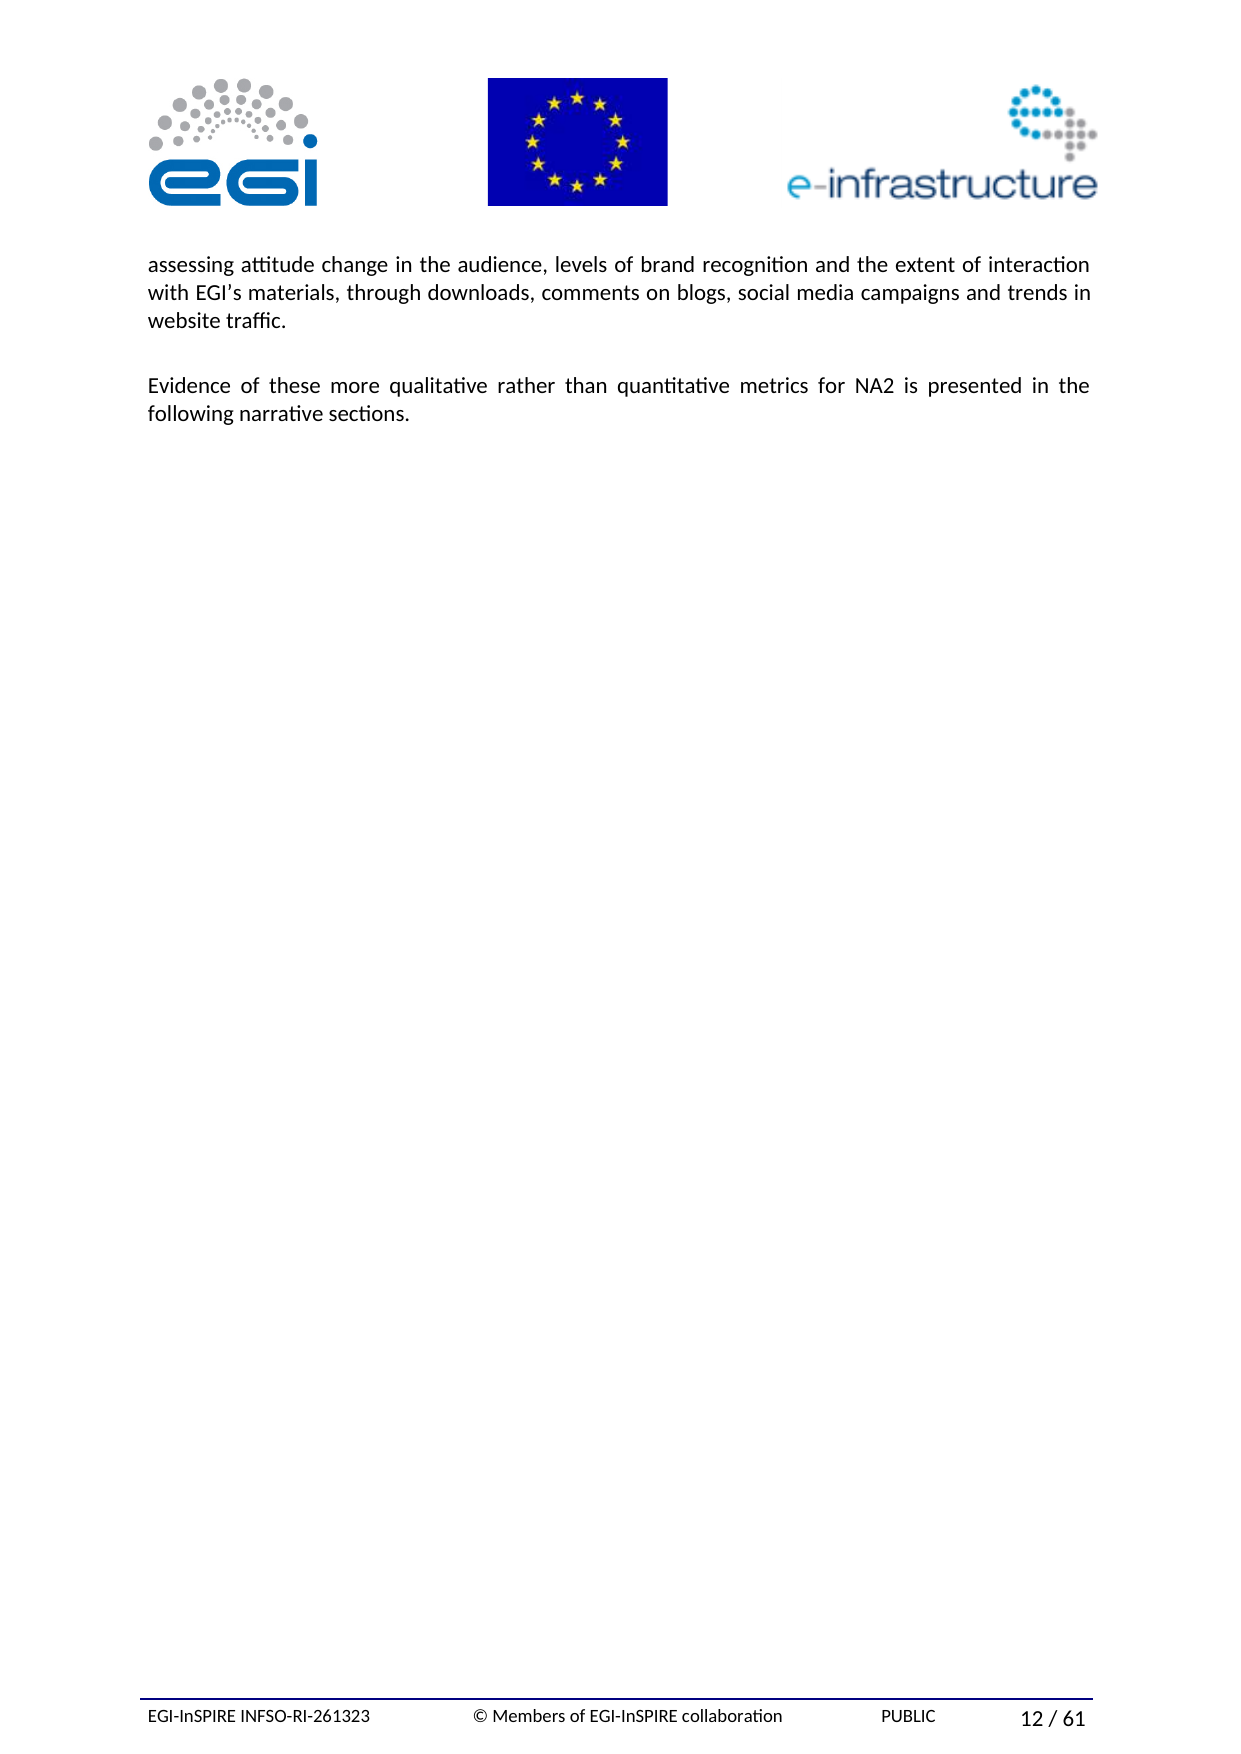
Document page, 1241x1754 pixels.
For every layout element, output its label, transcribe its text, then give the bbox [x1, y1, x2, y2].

text Evidence of these more qualitative rather than quantitative metrics for NA2 is presented in the following narrative sections. [148, 371, 1092, 427]
picture [780, 78, 1106, 208]
picture [147, 78, 319, 208]
picture [487, 78, 668, 206]
